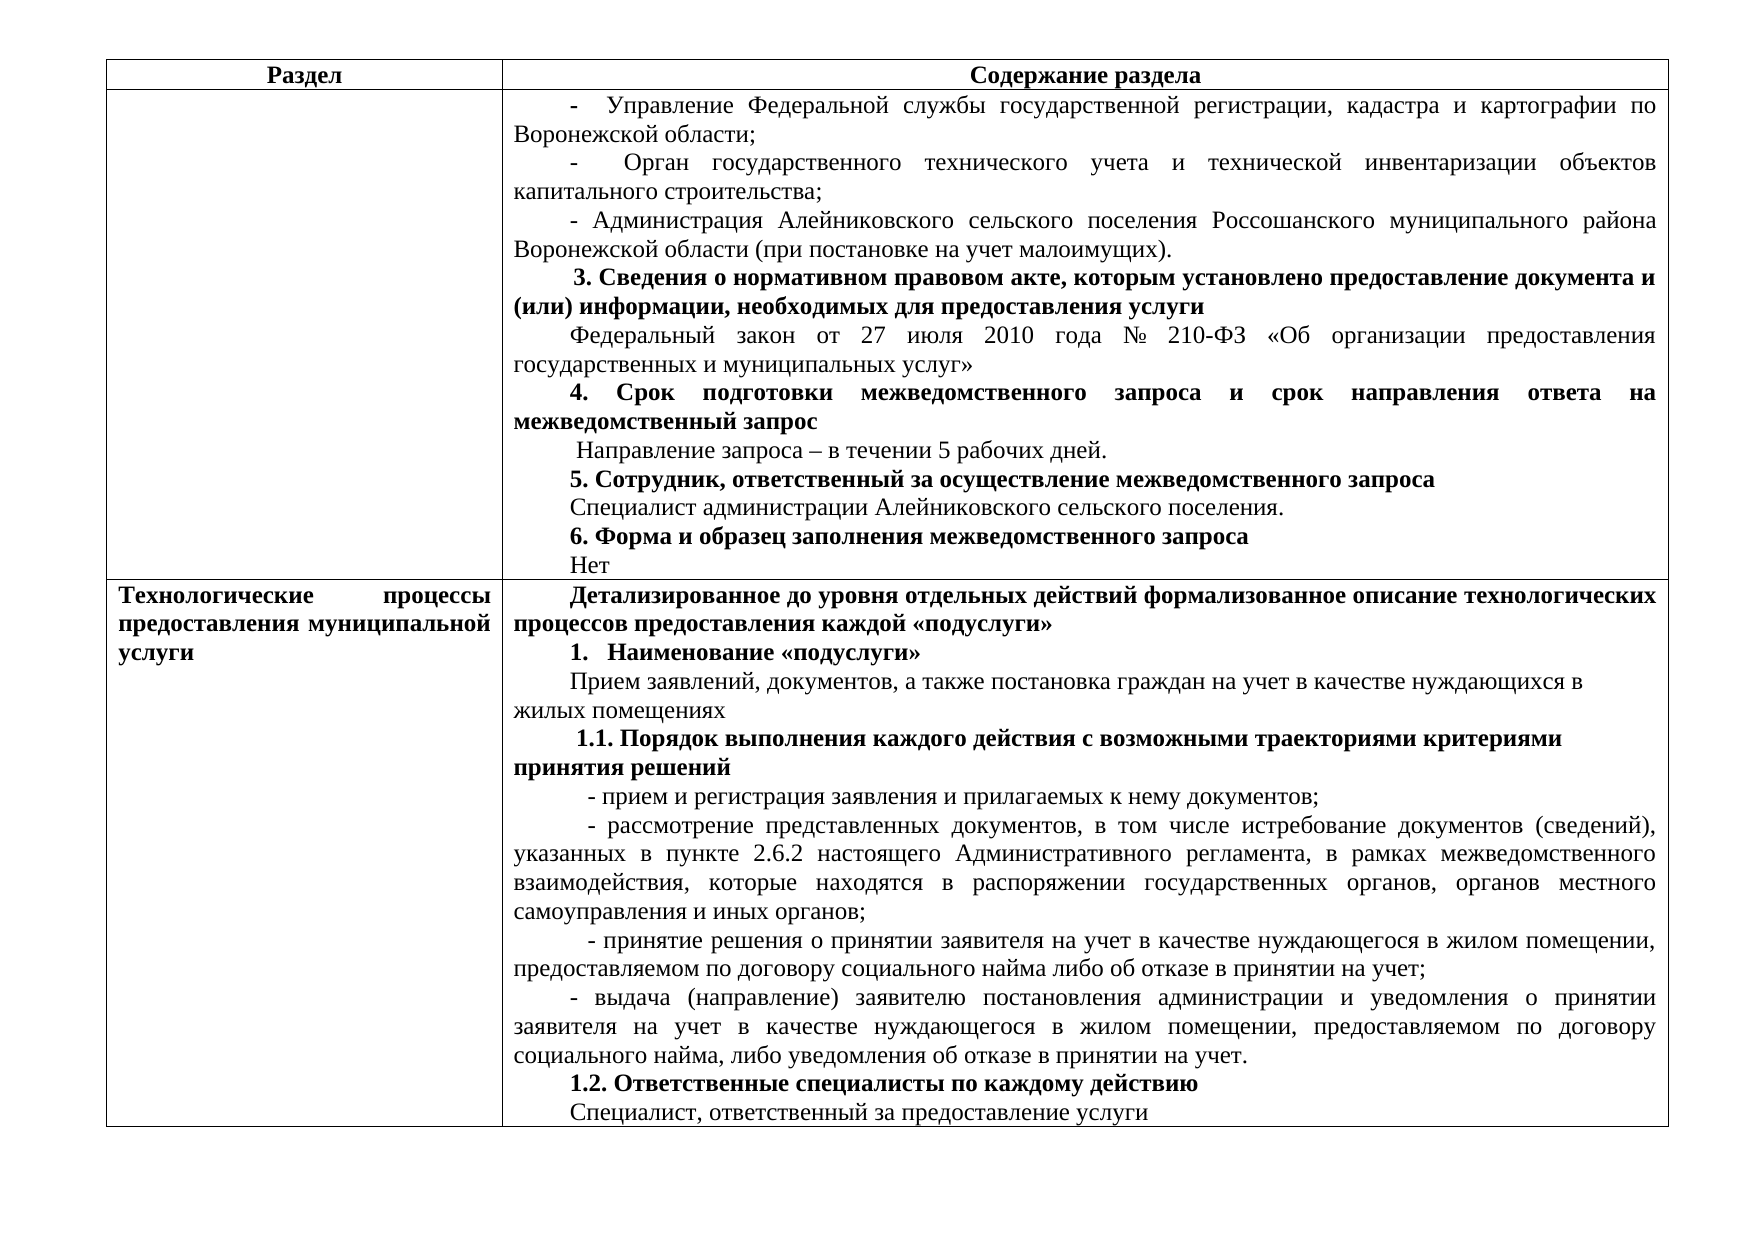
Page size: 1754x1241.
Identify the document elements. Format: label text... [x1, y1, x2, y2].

table_header Содержание раздела [503, 60, 1668, 89]
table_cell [503, 580, 1668, 1126]
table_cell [107, 90, 502, 579]
table_header Раздел [107, 60, 502, 89]
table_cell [503, 90, 1668, 579]
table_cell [107, 580, 502, 1126]
